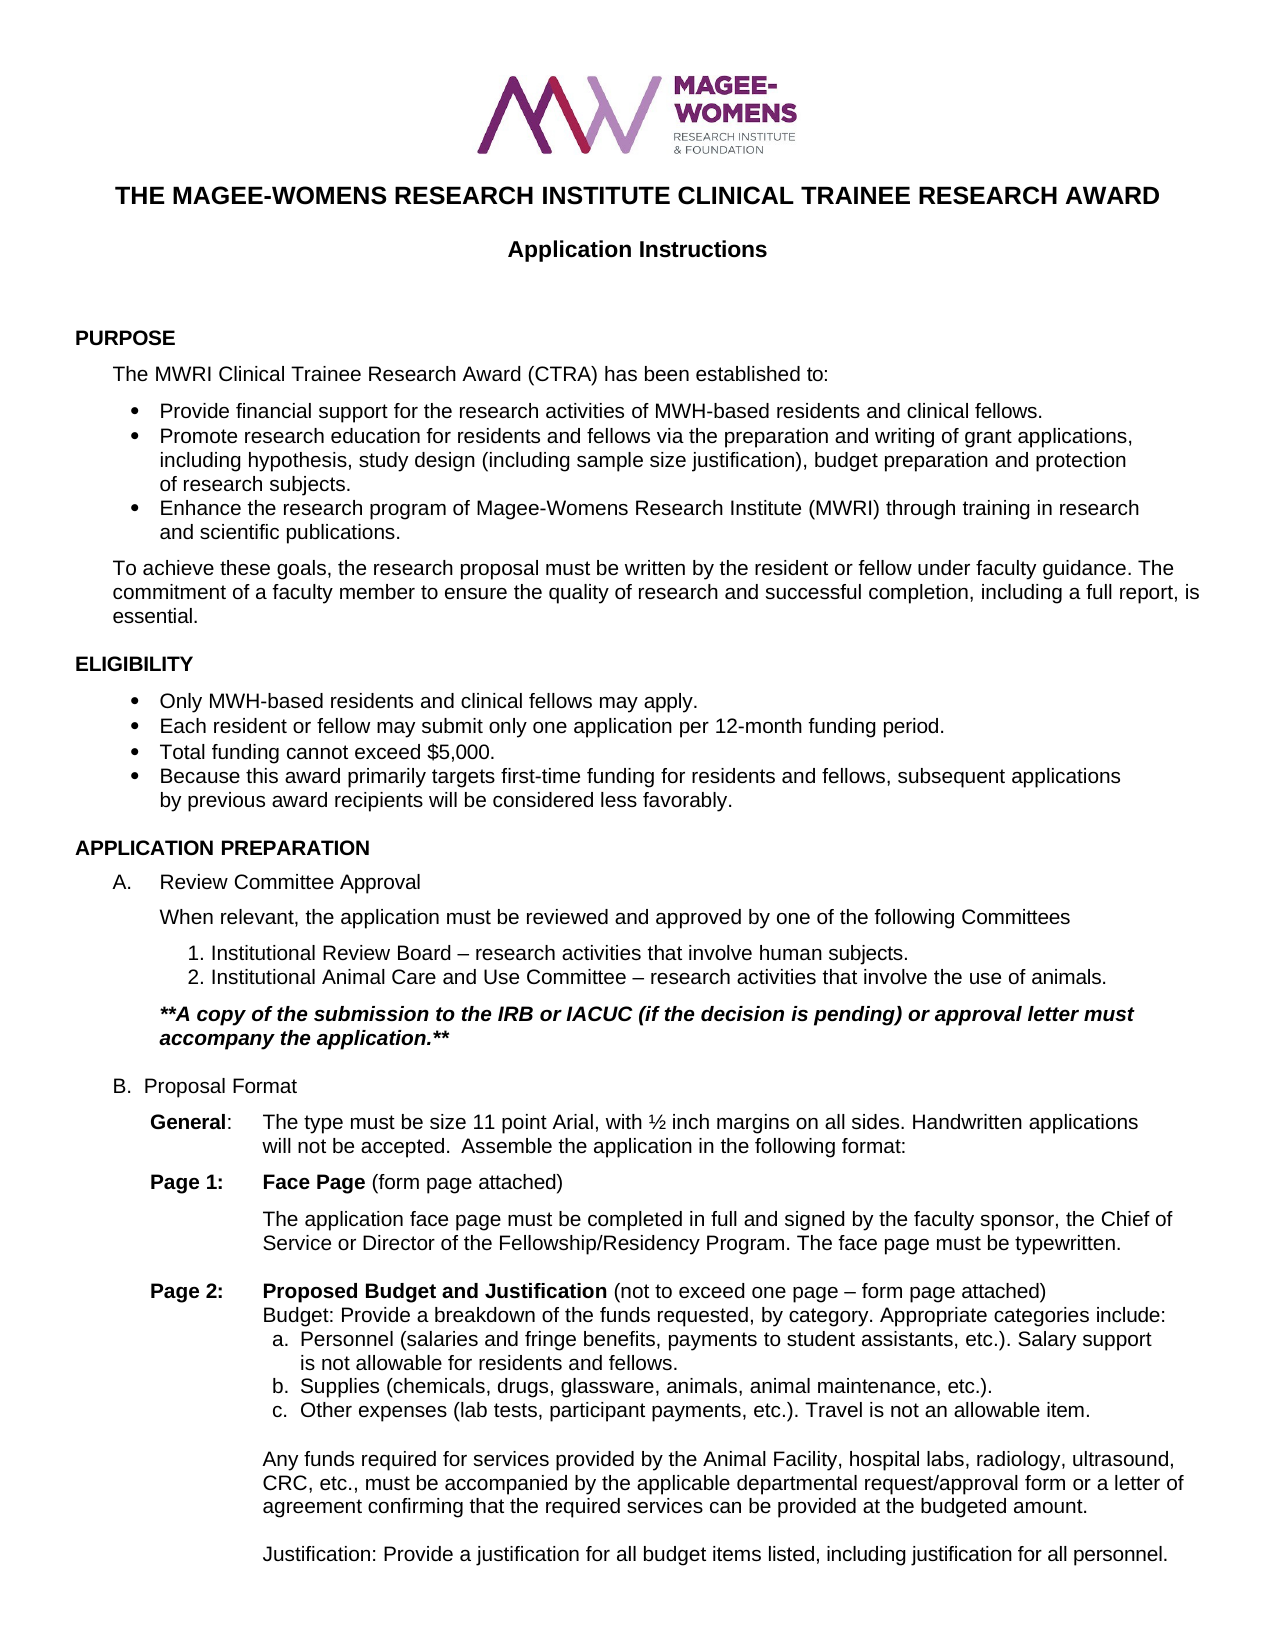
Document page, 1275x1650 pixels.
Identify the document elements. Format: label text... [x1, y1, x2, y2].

text Justification: Provide a justification for all budget items listed, including justification for all personnel. [262, 1542, 1212, 1566]
text Any funds required for services provided by the Animal Facility, hospital labs, radiology, ultrasound, CRC, etc., must be accompanied by the applicable departmental request/approval form or a letter of agreement confirming that the required services can be provided at the budgeted amount. [262, 1446, 1212, 1518]
text When relevant, the application must be reviewed and approved by one of the following Committees [159, 905, 1212, 929]
text To achieve these goals, the research proposal must be written by the resident or fellow under faculty guidance. The commitment of a faculty member to ensure the quality of research and successful completion, including a full report, is essential. [112, 556, 1212, 627]
text Budget: Provide a breakdown of the funds requested, by category. Appropriate categories include: [262, 1303, 1212, 1327]
text Page 2: Proposed Budget and Justification (not to exceed one page – form page attached) [150, 1279, 1212, 1303]
list Institutional Animal Care and Use Committee – research activities that involve the use of animals. [187, 965, 1212, 989]
list Supplies (chemicals, drugs, glassware, animals, animal maintenance, etc.). [272, 1375, 1212, 1398]
subtitle APPLICATION PREPARATION [75, 836, 1212, 860]
subtitle THE MAGEE-WOMENS RESEARCH INSTITUTE CLINICAL TRAINEE RESEARCH AWARD [113, 181, 1162, 210]
list Promote research education for residents and fellows via the preparation and writing of grant applications, including hypothesis, study design (including sample size justification), budget preparation and protection of research subjects. [131, 424, 1150, 496]
list Other expenses (lab tests, participant payments, etc.). Travel is not an allowable item. [272, 1398, 1212, 1422]
text General: The type must be size 11 point Arial, with ½ inch margins on all sides. Handwritten applications will not be accepted. Assemble the application in the following format: [150, 1110, 1173, 1158]
list Proposal Format [112, 1074, 1212, 1098]
list Because this award primarily targets first-time funding for residents and fellows, subsequent applications by previous award recipients will be considered less favorably. [131, 764, 1148, 812]
list Institutional Review Board – research activities that involve human subjects. [187, 941, 1212, 965]
list Each resident or fellow may submit only one application per 12-month funding period. [131, 713, 1212, 739]
list Personnel (salaries and fringe benefits, payments to student assistants, etc.). Salary support is not allowable for residents and fellows. [272, 1327, 1172, 1375]
picture [471, 75, 801, 155]
text The application face page must be completed in full and signed by the faculty sponsor, the Chief of Service or Director of the Fellowship/Residency Program. The face page must be typewritten. [262, 1207, 1212, 1255]
list Enhance the research program of Magee-Womens Research Institute (MWRI) through training in research and scientific publications. [131, 496, 1180, 544]
text Page 1: Face Page (form page attached) [150, 1170, 1212, 1194]
text Application Instructions [113, 236, 1162, 262]
list Total funding cannot exceed $5,000. [131, 739, 1212, 764]
subtitle ELIGIBILITY [75, 652, 1212, 676]
list Review Committee Approval [112, 870, 1212, 894]
subtitle PURPOSE [75, 326, 1212, 349]
list Provide financial support for the research activities of MWH-based residents and clinical fellows. [131, 398, 1212, 424]
list Only MWH-based residents and clinical fellows may apply. [131, 688, 1212, 713]
text The MWRI Clinical Trainee Research Award (CTRA) has been established to: [112, 362, 1212, 386]
text **A copy of the submission to the IRB or IACUC (if the decision is pending) or approval letter must accompany the application.** [159, 1002, 1212, 1050]
